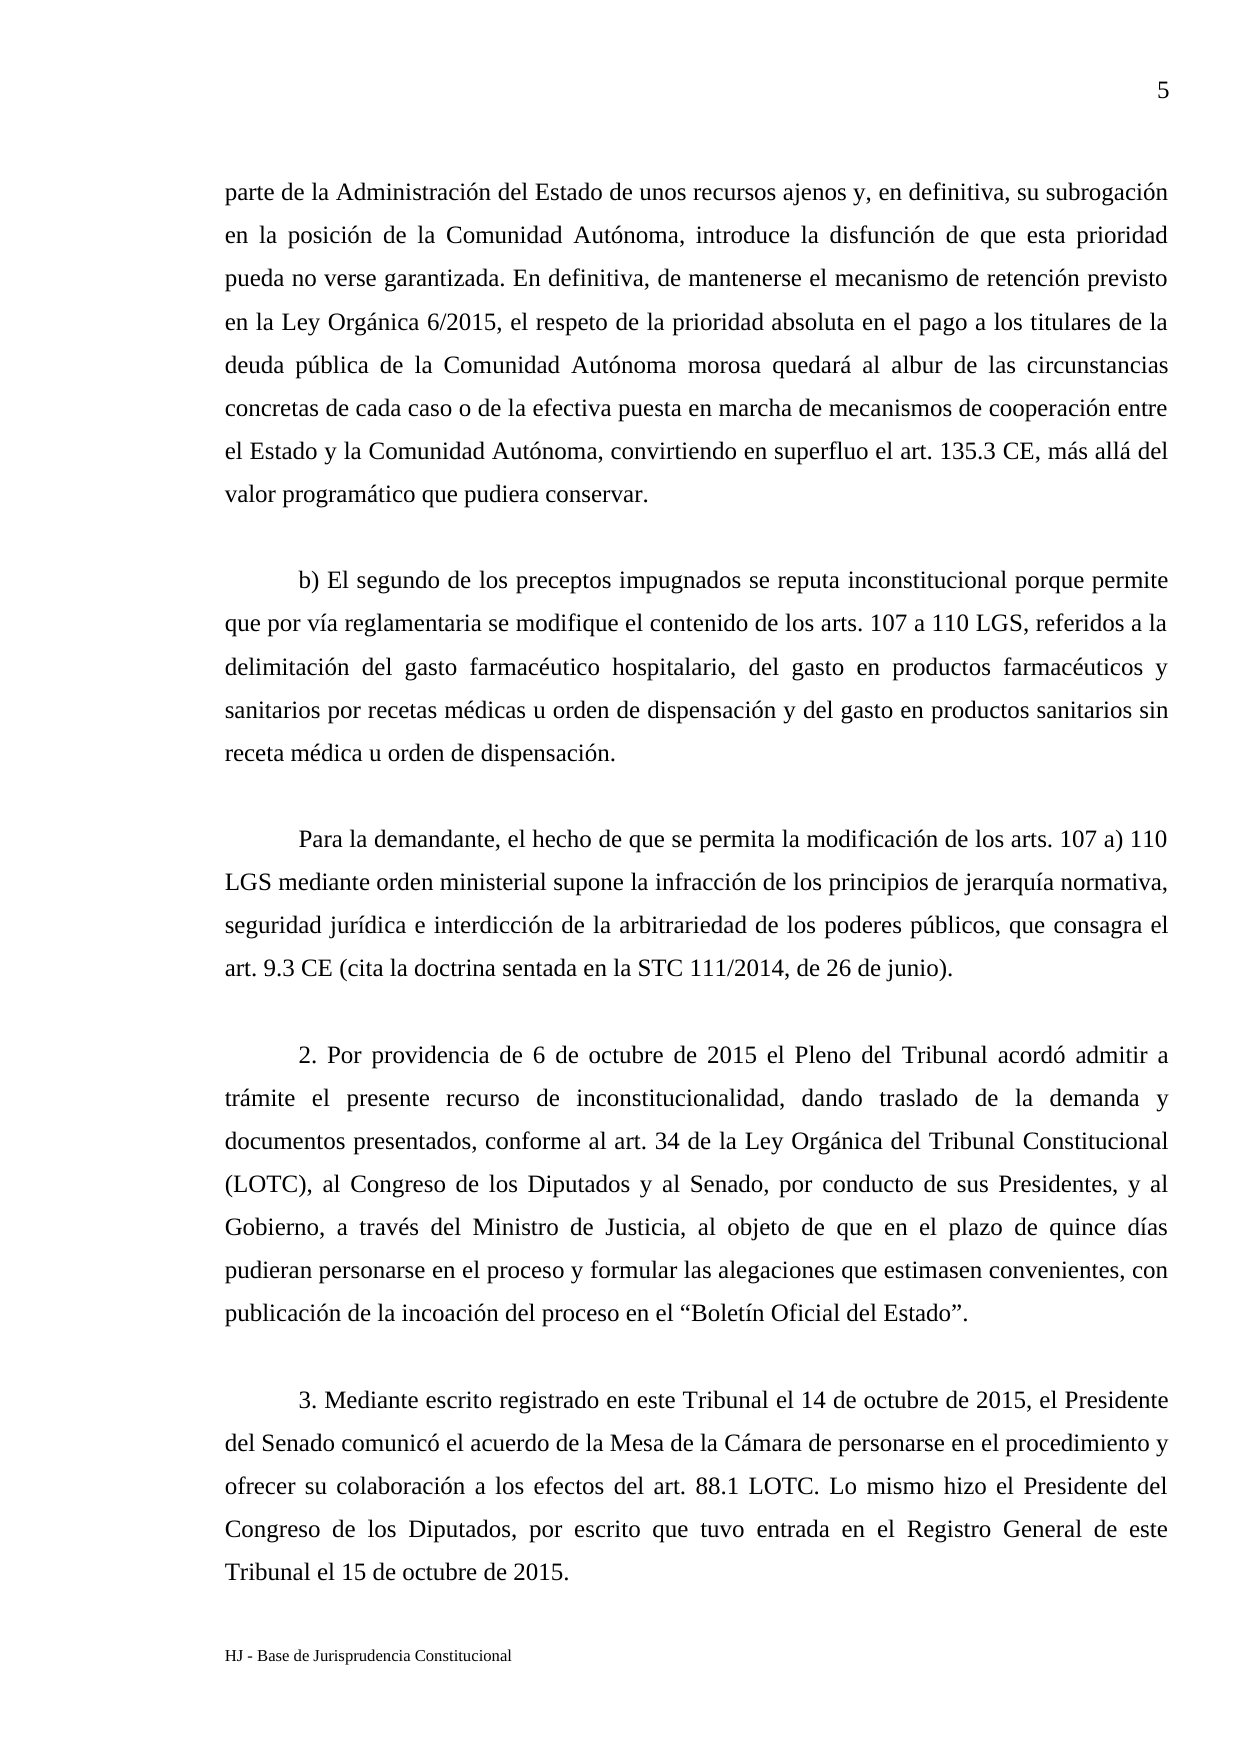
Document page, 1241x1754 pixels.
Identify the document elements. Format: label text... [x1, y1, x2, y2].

text 3. Mediante escrito registrado en este Tribunal el 14 de octubre de 2015, el Presidente del Senado comunicó el acuerdo de la Mesa de la Cámara de personarse en el procedimiento y ofrecer su colaboración a los efectos del art. 88.1 LOTC. Lo mismo hizo el Presidente del Congreso de los Diputados, por escrito que tuvo entrada en el Registro General de este Tribunal el 15 de octubre de 2015. [224, 1385, 1169, 1586]
text Para la demandante, el hecho de que se permita la modificación de los arts. 107 a) 110 LGS mediante orden ministerial supone la infracción de los principios de jerarquía normativa, seguridad jurídica e interdicción de la arbitrariedad de los poderes públicos, que consagra el art. 9.3 CE (cita la doctrina sentada en la STC 111/2014, de 26 de junio). [224, 824, 1169, 982]
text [224, 177, 1169, 508]
text 2. Por providencia de 6 de octubre de 2015 el Pleno del Tribunal acordó admitir a trámite el presente recurso de inconstitucionalidad, dando traslado de la demanda y documentos presentados, conforme al art. 34 de la Ley Orgánica del Tribunal Constitucional (LOTC), al Congreso de los Diputados y al Senado, por conducto de sus Presidentes, y al Gobierno, a través del Ministro de Justicia, al objeto de que en el plazo de quince días pudieran personarse en el proceso y formular las alegaciones que estimasen convenientes, con publicación de la incoación del proceso en el “Boletín Oficial del Estado”. [224, 1040, 1169, 1327]
text b) El segundo de los preceptos impugnados se reputa inconstitucional porque permite que por vía reglamentaria se modifique el contenido de los arts. 107 a 110 LGS, referidos a la delimitación del gasto farmacéutico hospitalario, del gasto en productos farmacéuticos y sanitarios por recetas médicas u orden de dispensación y del gasto en productos sanitarios sin receta médica u orden de dispensación. [224, 565, 1169, 767]
